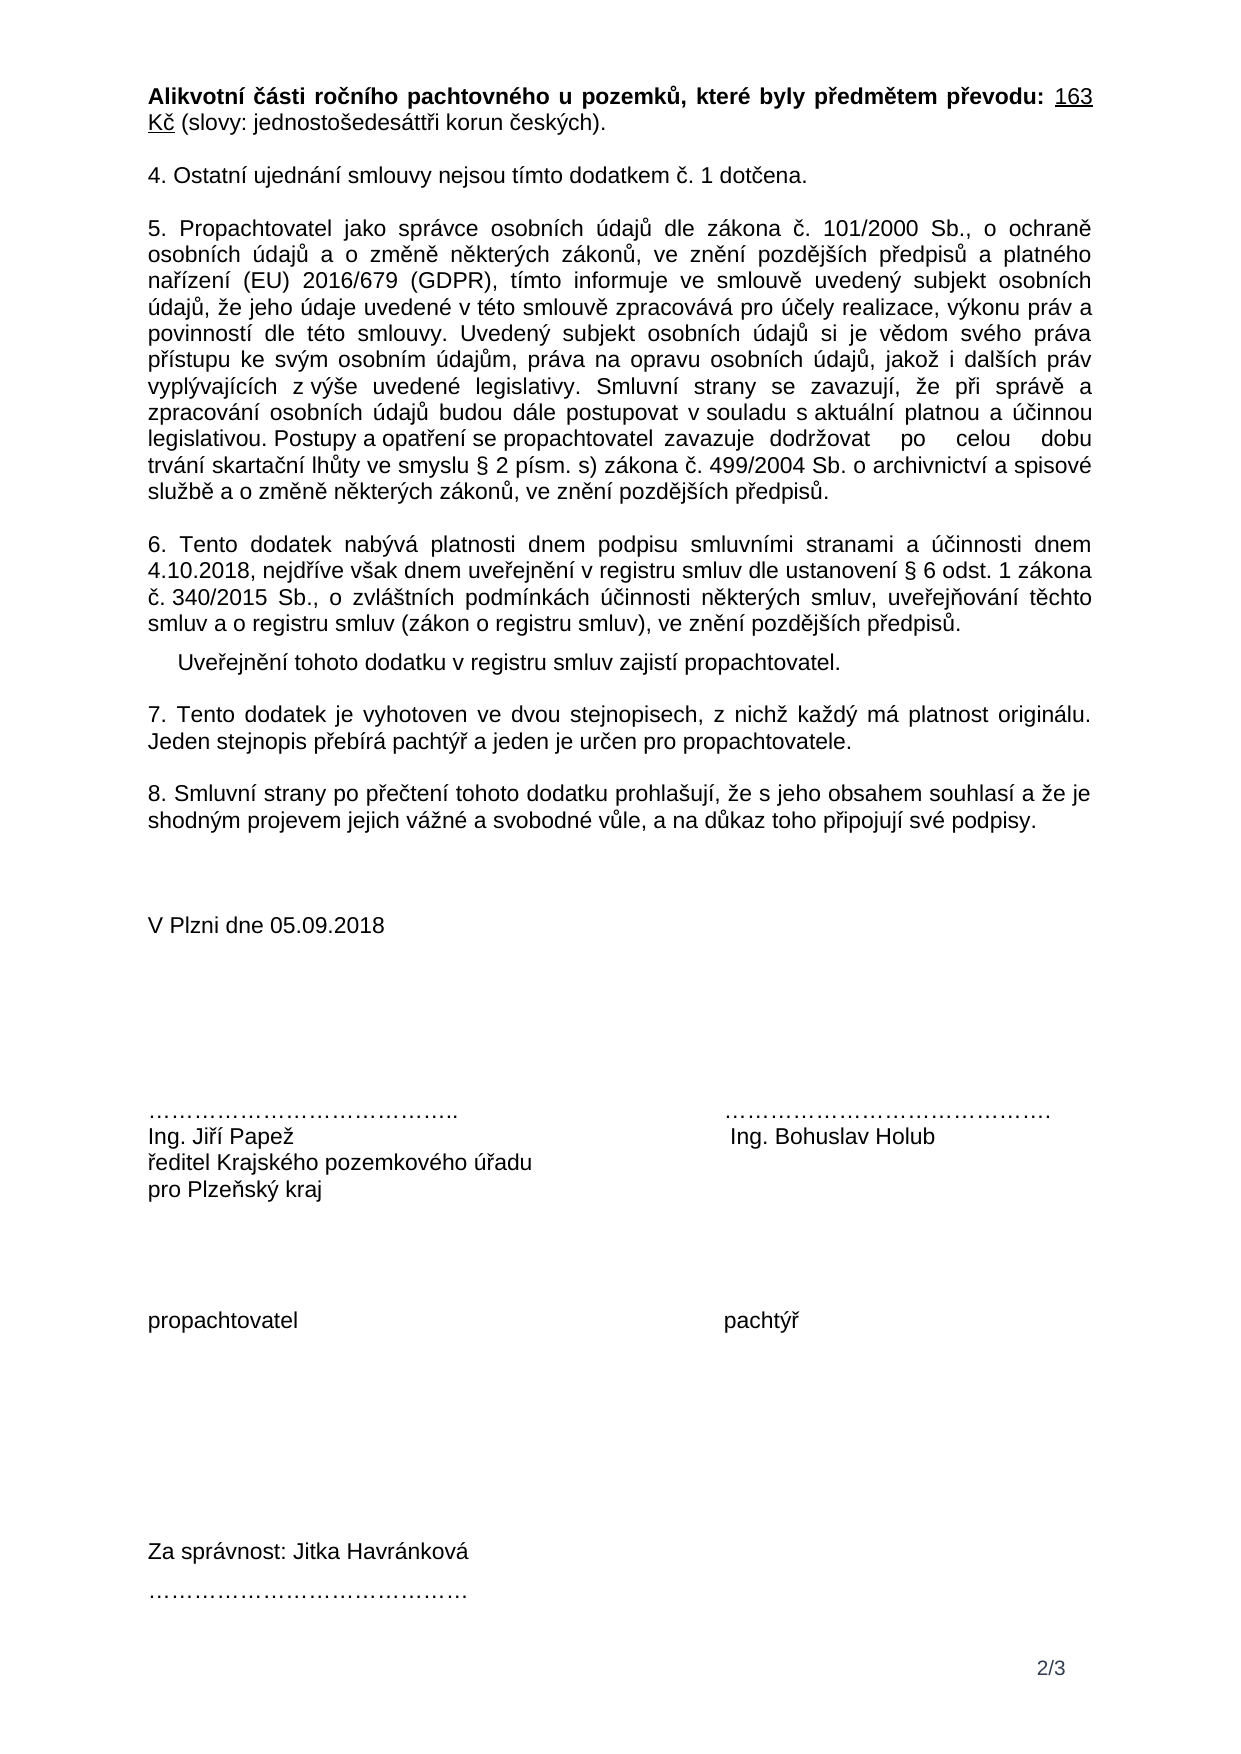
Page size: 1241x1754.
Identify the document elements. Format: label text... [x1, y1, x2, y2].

text ředitel Krajského pozemkového úřadu [148, 1149, 1092, 1176]
text 7. Tento dodatek je vyhotoven ve dvou stejnopisech, z nichž každý má platnost originálu. Jeden stejnopis přebírá pachtýř a jeden je určen pro propachtovatele. [148, 701, 1092, 754]
text 4. Ostatní ujednání smlouvy nejsou tímto dodatkem č. 1 dotčena. [148, 162, 1092, 188]
text …………………………………… [148, 1577, 1092, 1603]
text pro Plzeňský kraj [148, 1176, 1092, 1202]
text propachtovatel pachtýř [148, 1307, 1092, 1334]
text ………………………………….. ……………………………………. [148, 1097, 1092, 1123]
text Alikvotní části ročního pachtovného u pozemků, které byly předmětem převodu: 163 Kč (slovy: jednostošedesáttři korun českých). [148, 83, 1092, 135]
text 5. Propachtovatel jako správce osobních údajů dle zákona č. 101/2000 Sb., o ochraně osobních údajů a o změně některých zákonů, ve znění pozdějších předpisů a platného nařízení (EU) 2016/679 (GDPR), tímto informuje ve smlouvě uvedený subjekt osobních údajů, že jeho údaje uvedené v této smlouvě zpracovává pro účely realizace, výkonu práv a povinností dle této smlouvy. Uvedený subjekt osobních údajů si je vědom svého práva přístupu ke svým osobním údajům, práva na opravu osobních údajů, jakož i dalších práv vyplývajících z výše uvedené legislativy. Smluvní strany se zavazují, že při správě a zpracování osobních údajů budou dále postupovat v souladu s aktuální platnou a účinnou legislativou. Postupy a opatření se propachtovatel zavazuje dodržovat po celou dobu trvání skartační lhůty ve smyslu § 2 písm. s) zákona č. 499/2004 Sb. o archivnictví a spisové službě a o změně některých zákonů, ve znění pozdějších předpisů. [148, 214, 1092, 504]
text V Plzni dne 05.09.2018 [148, 912, 1092, 938]
text Uveřejnění tohoto dodatku v registru smluv zajistí propachtovatel. [148, 649, 1092, 675]
text 6. Tento dodatek nabývá platnosti dnem podpisu smluvními stranami a účinnosti dnem 4.10.2018, nejdříve však dnem uveřejnění v registru smluv dle ustanovení § 6 odst. 1 zákona č. 340/2015 Sb., o zvláštních podmínkách účinnosti některých smluv, uveřejňování těchto smluv a o registru smluv (zákon o registru smluv), ve znění pozdějších předpisů. [148, 531, 1092, 636]
text 8. Smluvní strany po přečtení tohoto dodatku prohlašují, že s jeho obsahem souhlasí a že je shodným projevem jejich vážné a svobodné vůle, a na důkaz toho připojují své podpisy. [148, 780, 1092, 833]
text Ing. Jiří Papež Ing. Bohuslav Holub [148, 1123, 1092, 1149]
text Za správnost: Jitka Havránková [148, 1538, 1092, 1564]
